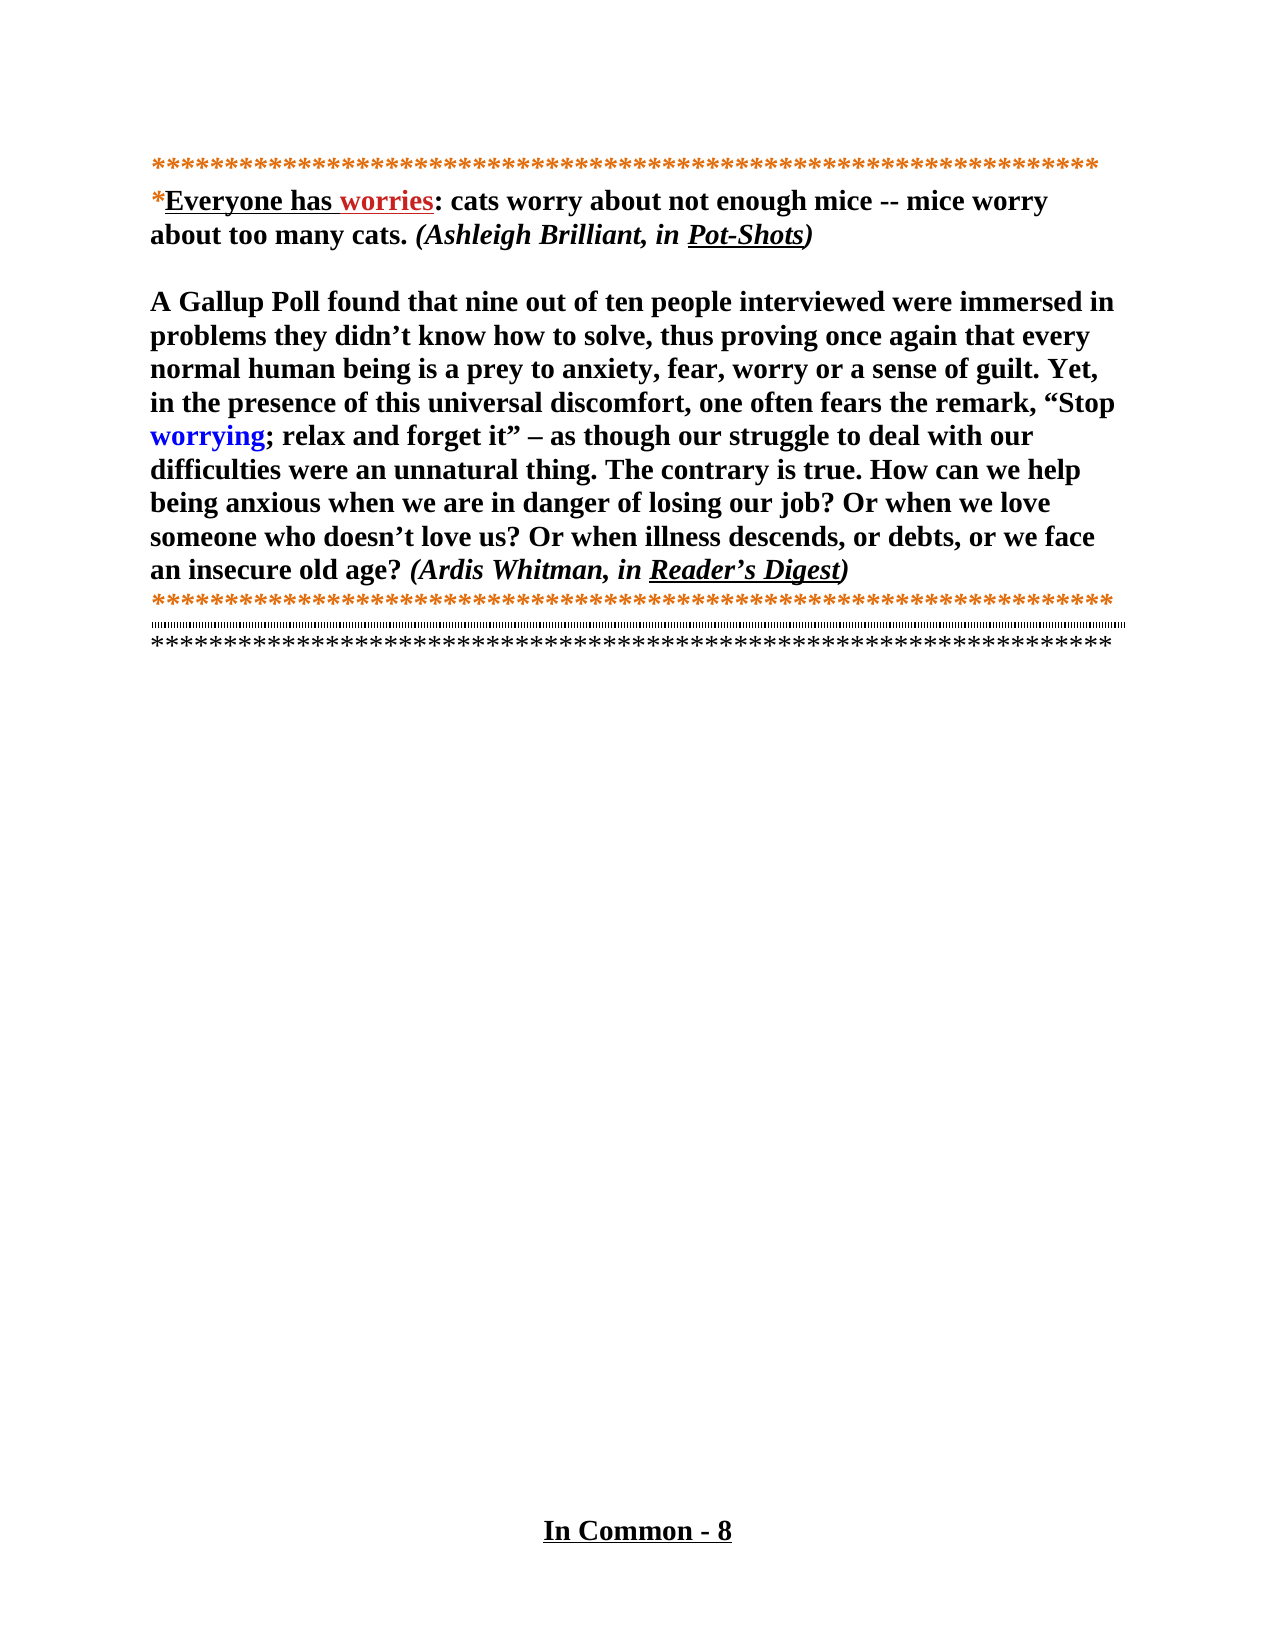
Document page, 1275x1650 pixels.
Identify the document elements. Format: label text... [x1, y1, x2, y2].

text A Gallup Poll found that nine out of ten people interviewed were immersed in problems they didn’t know how to solve, thus proving once again that every normal human being is a prey to anxiety, fear, worry or a sense of guilt. Yet, in the presence of this universal discomfort, one often fears the remark, “Stop worrying; relax and forget it” – as though our struggle to deal with our difficulties were an unnatural thing. The contrary is true. How can we help being anxious when we are in danger of losing our job? Or when we love someone who doesn’t love us? Or when illness descends, or debts, or we face an insecure old age? (Ardis Whitman, in Reader’s Digest) [150, 284, 1125, 586]
text ******************************************************************Everyone has worries: cats worry about not enough mice -- mice worry about too many cats. (Ashleigh Brilliant, in Pot-Shots) [150, 150, 1125, 251]
text ****************************************************************** [150, 628, 1125, 661]
text ****************************************************************** [150, 586, 1125, 628]
